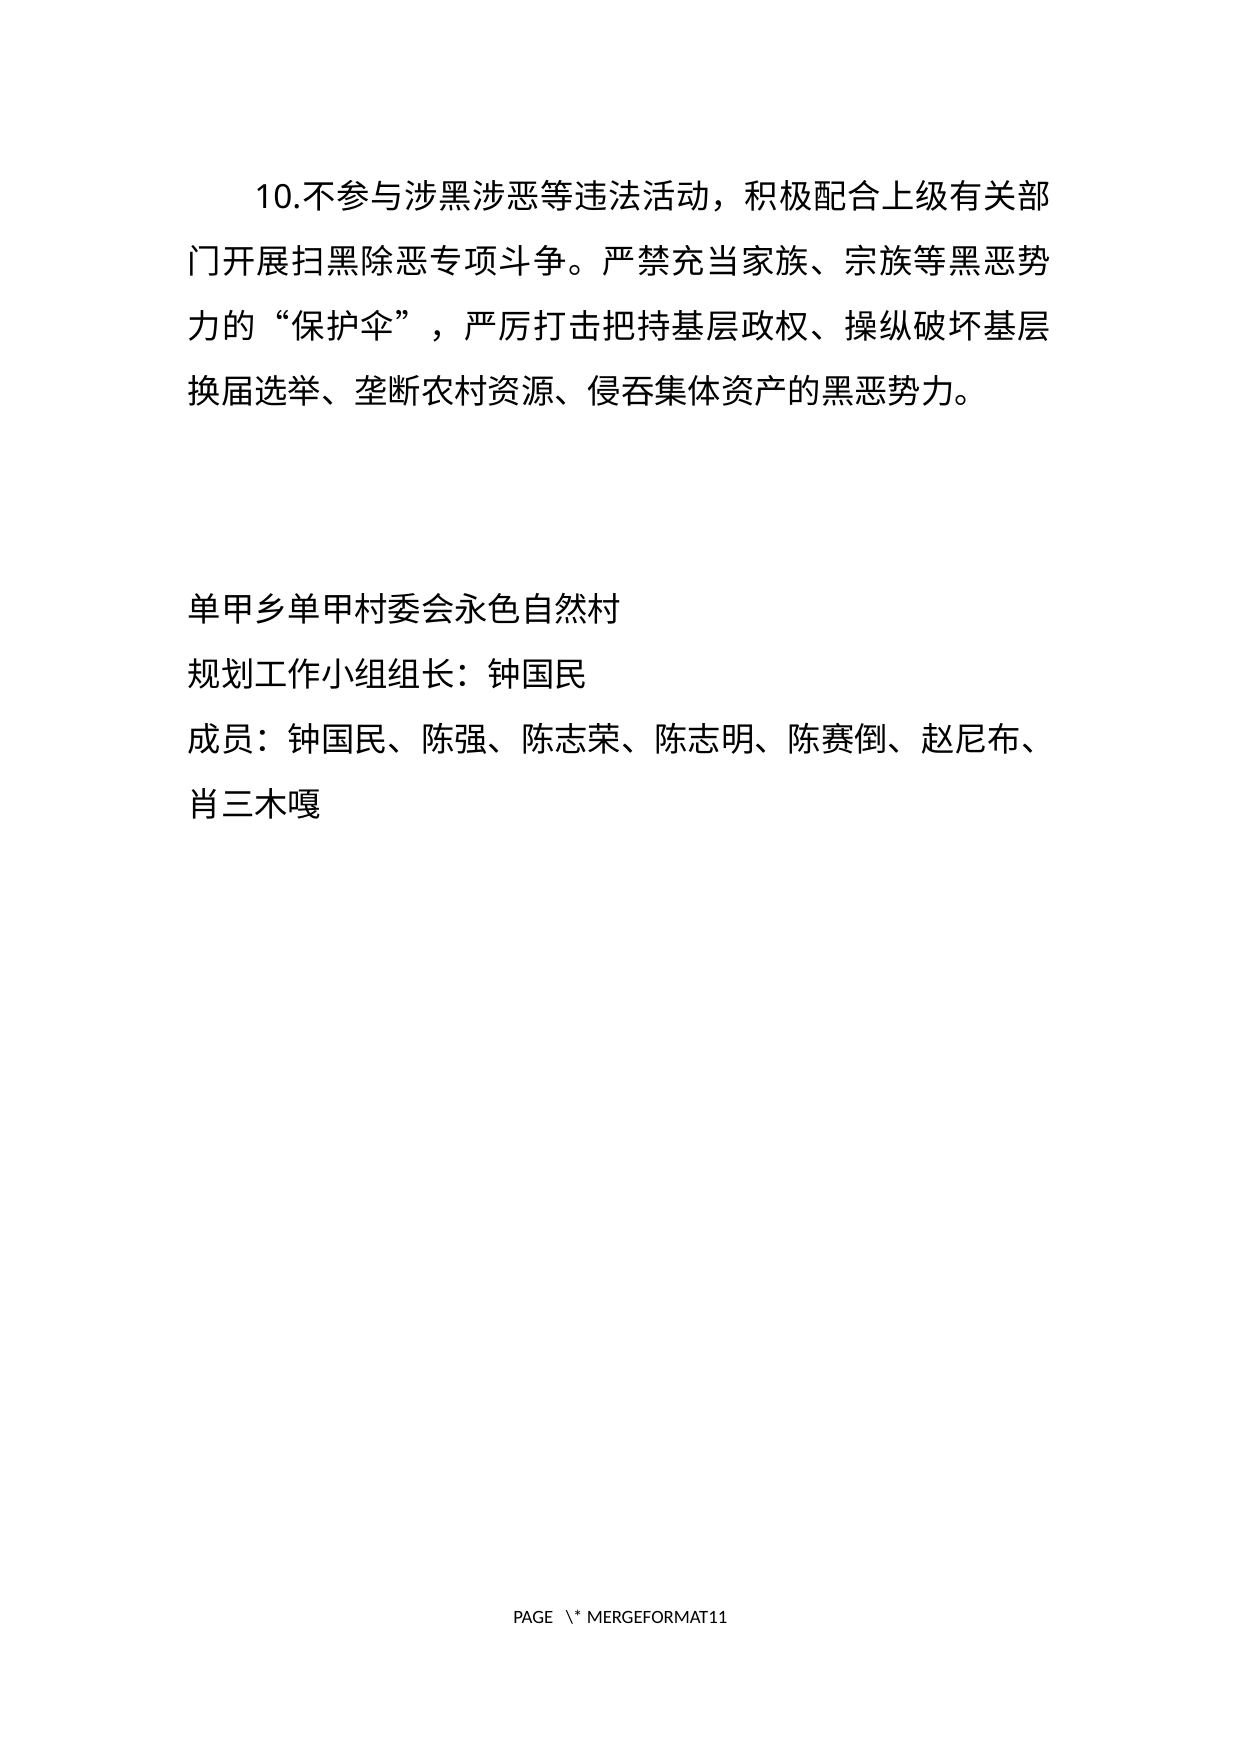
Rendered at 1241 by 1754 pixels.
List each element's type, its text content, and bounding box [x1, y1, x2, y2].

text 10.不参与涉黑涉恶等违法活动，积极配合上级有关部门开展扫黑除恶专项斗争。严禁充当家族、宗族等黑恶势力的“保护伞”，严厉打击把持基层政权、操纵破坏基层换届选举、垄断农村资源、侵吞集体资产的黑恶势力。 [187, 162, 1053, 422]
text 规划工作小组组长：钟国民 [187, 640, 1053, 705]
text 单甲乡单甲村委会永色自然村 [187, 575, 1053, 640]
text 成员：钟国民、陈强、陈志荣、陈志明、陈赛倒、赵尼布、肖三木嘎 [187, 705, 1053, 835]
